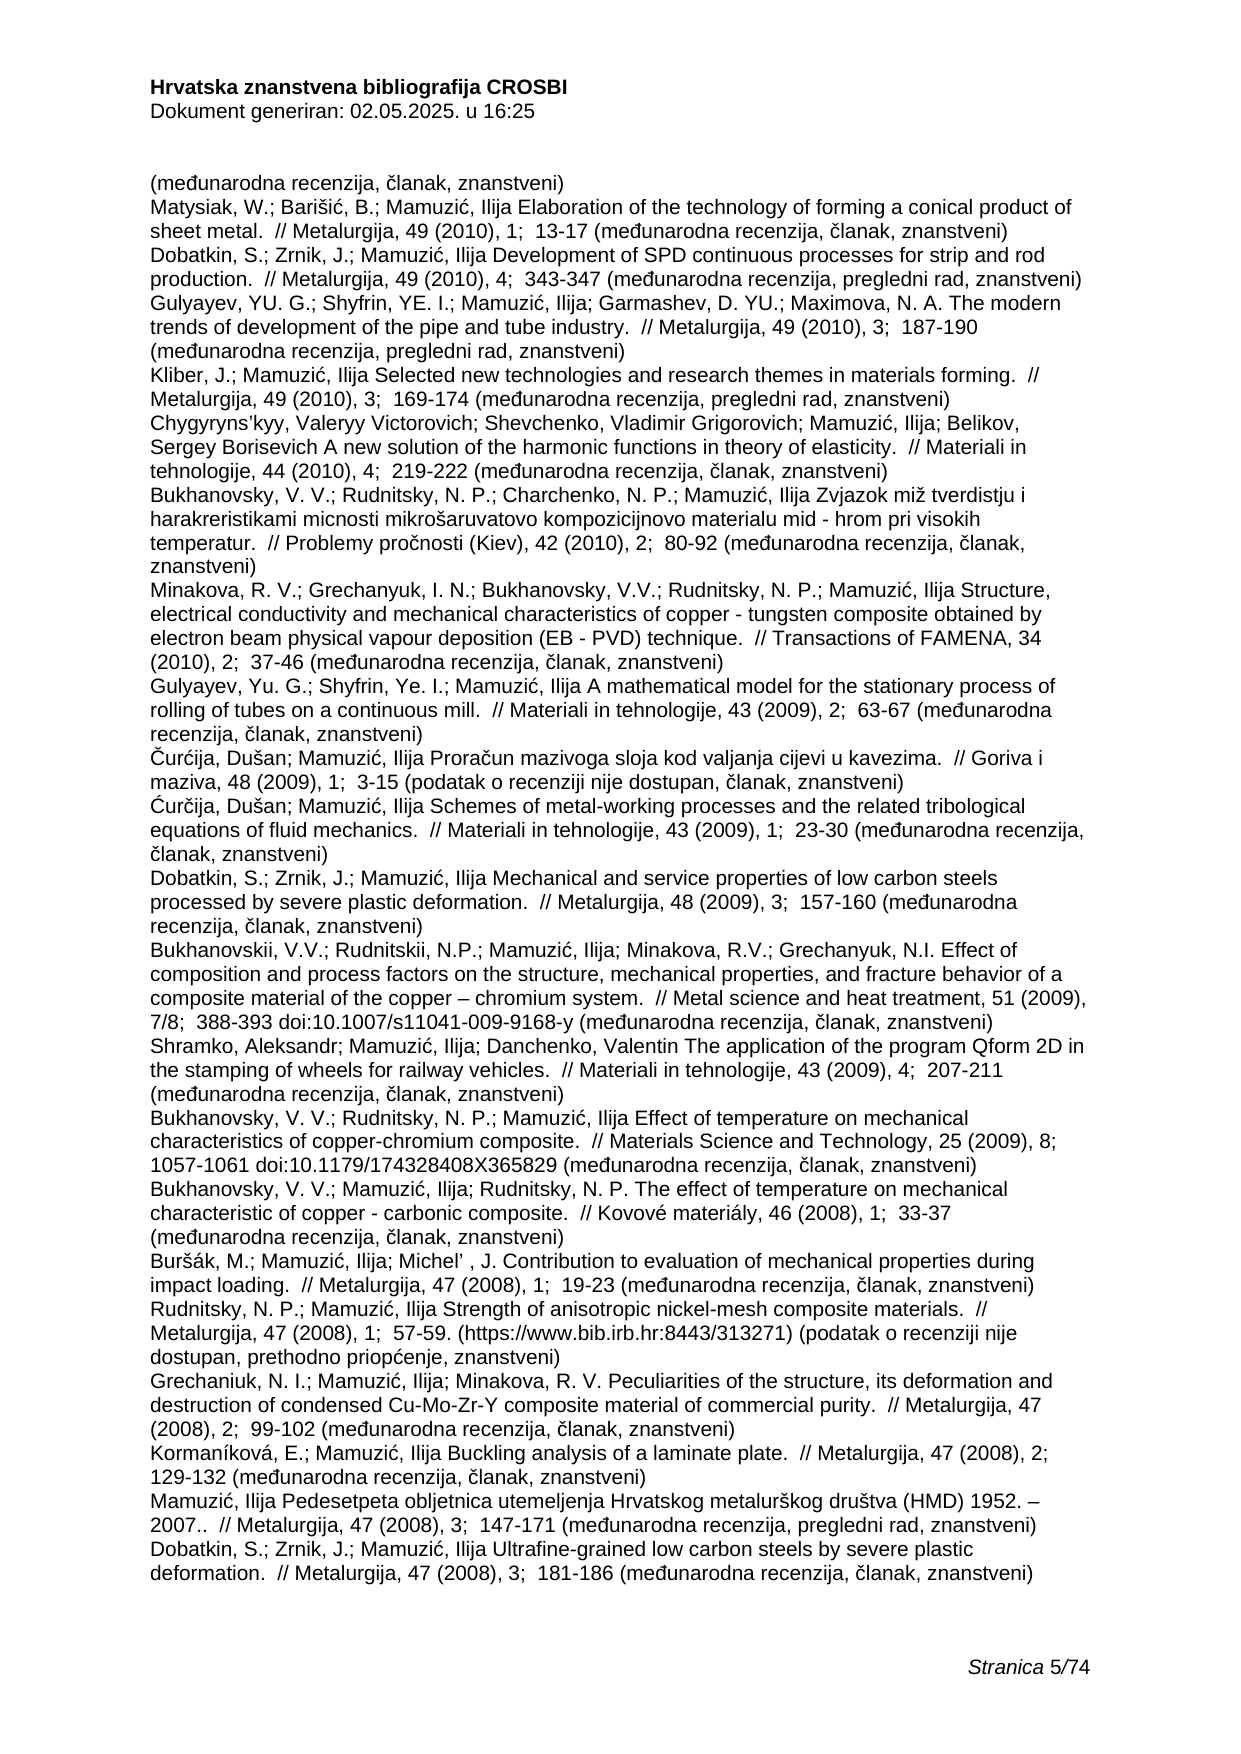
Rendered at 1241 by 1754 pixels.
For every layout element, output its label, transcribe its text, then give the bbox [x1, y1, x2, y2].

text Grechaniuk, N. I.; Mamuzić, Ilija; Minakova, R. V. [150, 1369, 1090, 1441]
text Čurćija, Dušan; Mamuzić, Ilija [150, 746, 1090, 794]
text Rudnitsky, N. P.; Mamuzić, Ilija [150, 1297, 1090, 1369]
text Minakova, R. V.; Grechanyuk, I. N.; Bukhanovsky, V.V.; Rudnitsky, N. P.; Mamuzić, Ilija [150, 578, 1090, 674]
text Kliber, J.; Mamuzić, Ilija [150, 363, 1090, 411]
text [150, 171, 1090, 195]
text Mamuzić, Ilija [150, 1489, 1090, 1537]
text Kormaníková, E.; Mamuzić, Ilija [150, 1441, 1090, 1489]
text Shramko, Aleksandr; Mamuzić, Ilija; Danchenko, Valentin [150, 1033, 1090, 1105]
text Bukhanovskii, V.V.; Rudnitskii, N.P.; Mamuzić, Ilija; Minakova, R.V.; Grechanyuk, N.I. [150, 938, 1090, 1033]
text Gulyayev, YU. G.; Shyfrin, YE. I.; Mamuzić, Ilija; Garmashev, D. YU.; Maximova, N. A. [150, 291, 1090, 363]
text Dobatkin, S.; Zrnik, J.; Mamuzić, Ilija [150, 1537, 1090, 1584]
text Dobatkin, S.; Zrnik, J.; Mamuzić, Ilija [150, 866, 1090, 938]
text Dobatkin, S.; Zrnik, J.; Mamuzić, Ilija [150, 243, 1090, 291]
text Bukhanovsky, V. V.; Mamuzić, Ilija; Rudnitsky, N. P. [150, 1177, 1090, 1249]
text Buršák, M.; Mamuzić, Ilija; Michel’ , J. [150, 1249, 1090, 1297]
text Chygyryns’kyy, Valeryy Victorovich; Shevchenko, Vladimir Grigorovich; Mamuzić, Ilija; Belikov, Sergey Borisevich [150, 411, 1090, 482]
text Matysiak, W.; Barišić, B.; Mamuzić, Ilija [150, 195, 1090, 243]
text Bukhanovsky, V. V.; Rudnitsky, N. P.; Mamuzić, Ilija [150, 1105, 1090, 1177]
text Gulyayev, Yu. G.; Shyfrin, Ye. I.; Mamuzić, Ilija [150, 674, 1090, 746]
text Bukhanovsky, V. V.; Rudnitsky, N. P.; Charchenko, N. P.; Mamuzić, Ilija [150, 482, 1090, 578]
text Ćurčija, Dušan; Mamuzić, Ilija [150, 794, 1090, 866]
